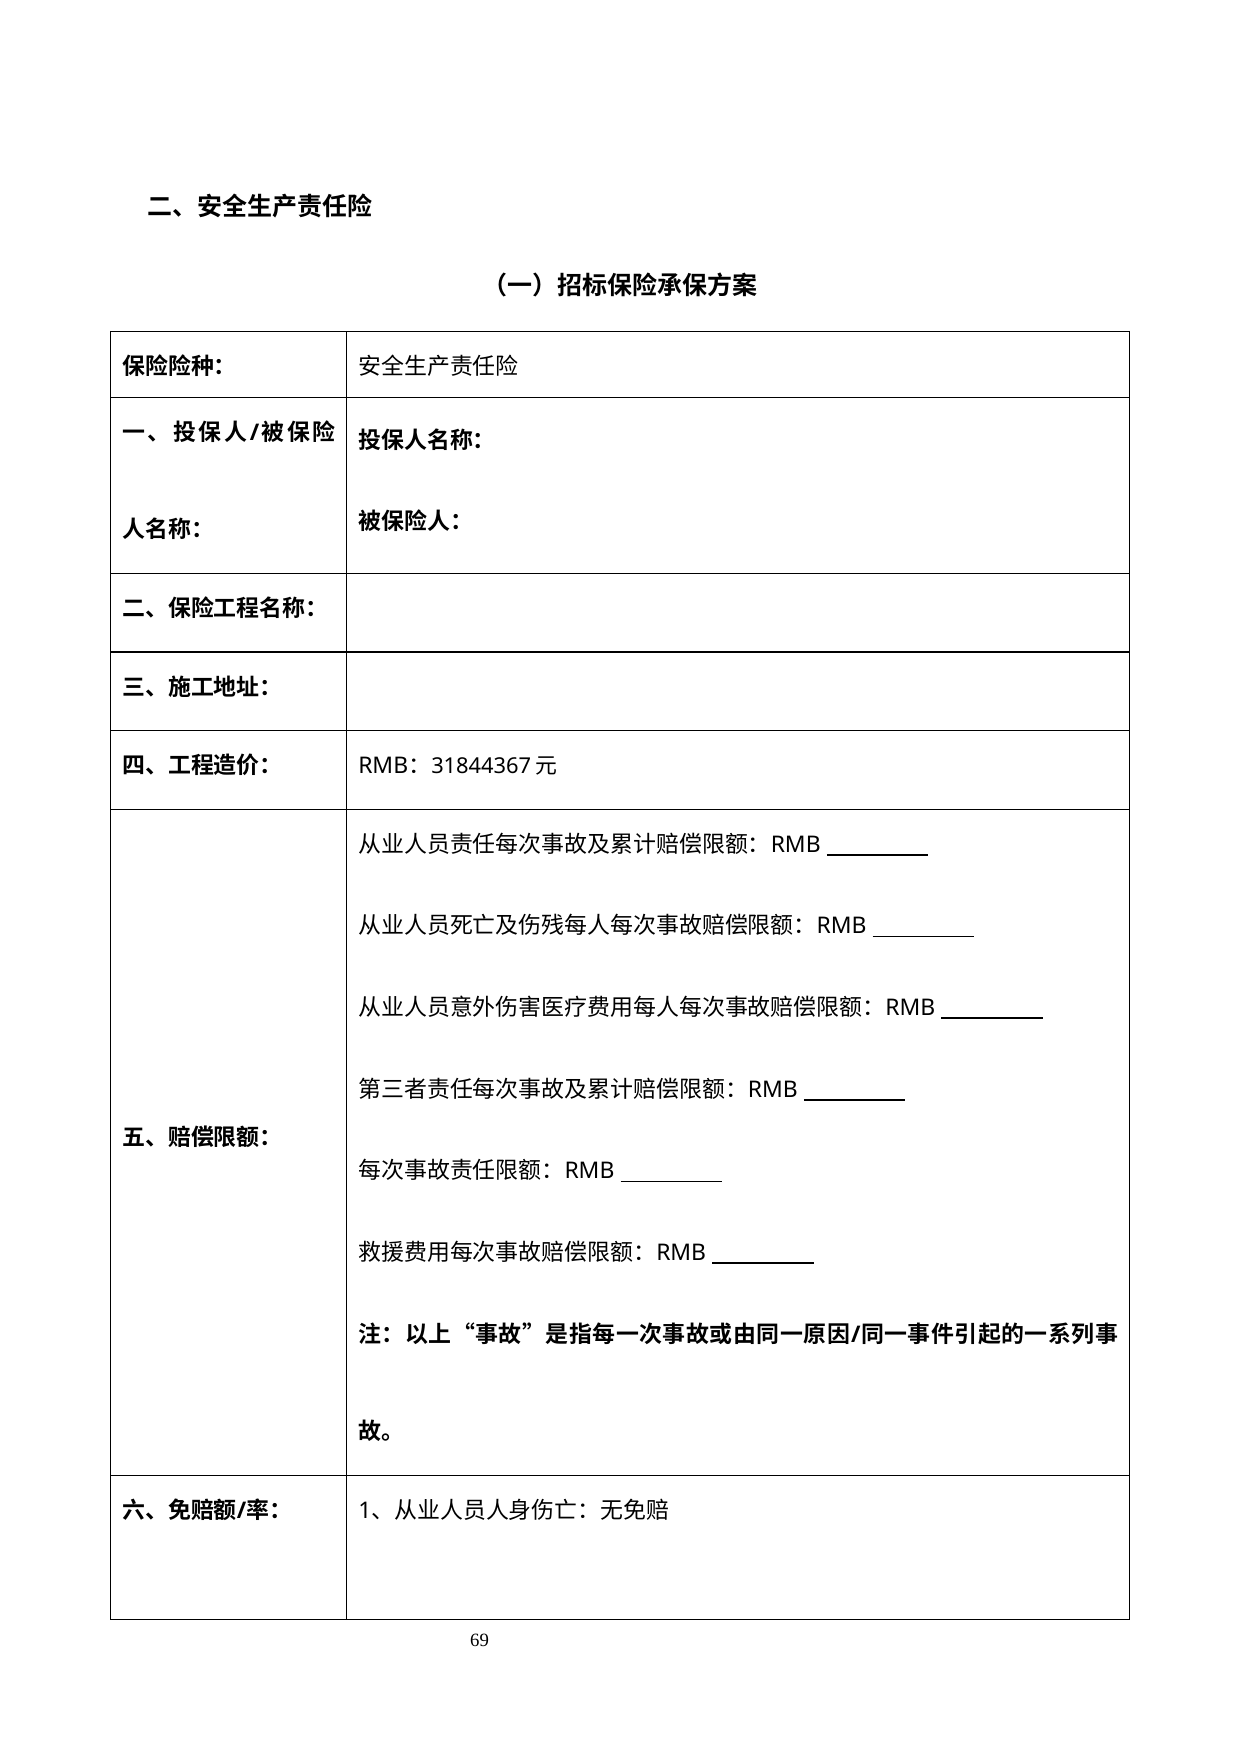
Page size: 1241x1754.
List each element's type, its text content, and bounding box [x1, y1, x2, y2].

table_cell 二、保险工程名称： [111, 574, 346, 651]
table_cell [347, 653, 1129, 730]
table_header 保险险种： [111, 332, 346, 397]
table_cell [347, 574, 1129, 651]
table_cell 五、赔偿限额： [111, 810, 346, 1474]
table_header 安全生产责任险 [347, 332, 1129, 397]
subtitle （一）招标保险承保方案 [148, 251, 1092, 316]
table_cell 一、投保人/被保险人名称： [111, 398, 346, 573]
table_cell RMB：31844367元 [347, 731, 1129, 808]
table_cell 投保人名称： 被保险人： [347, 398, 1129, 573]
table_cell 六、免赔额/率： [111, 1476, 346, 1618]
table_cell 四、工程造价： [111, 731, 346, 808]
table_cell 从业人员责任每次事故及累计赔偿限额：RMB 从业人员死亡及伤残每人每次事故赔偿限额：RMB 从业人员意外伤害医疗费用每人每次事故赔偿限额：RMB 第三者责任每次事故及累计赔偿限额：RMB 每次事故责任限额：RMB 救援费用每次事故赔偿限额：RMB 注：以上“事故”是指每一次事故或由同一原因/同一事件引起的一系列事故。 [347, 810, 1129, 1474]
table_cell 三、施工地址： [111, 653, 346, 730]
subtitle 二、安全生产责任险 [148, 172, 1092, 237]
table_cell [347, 1476, 1129, 1618]
